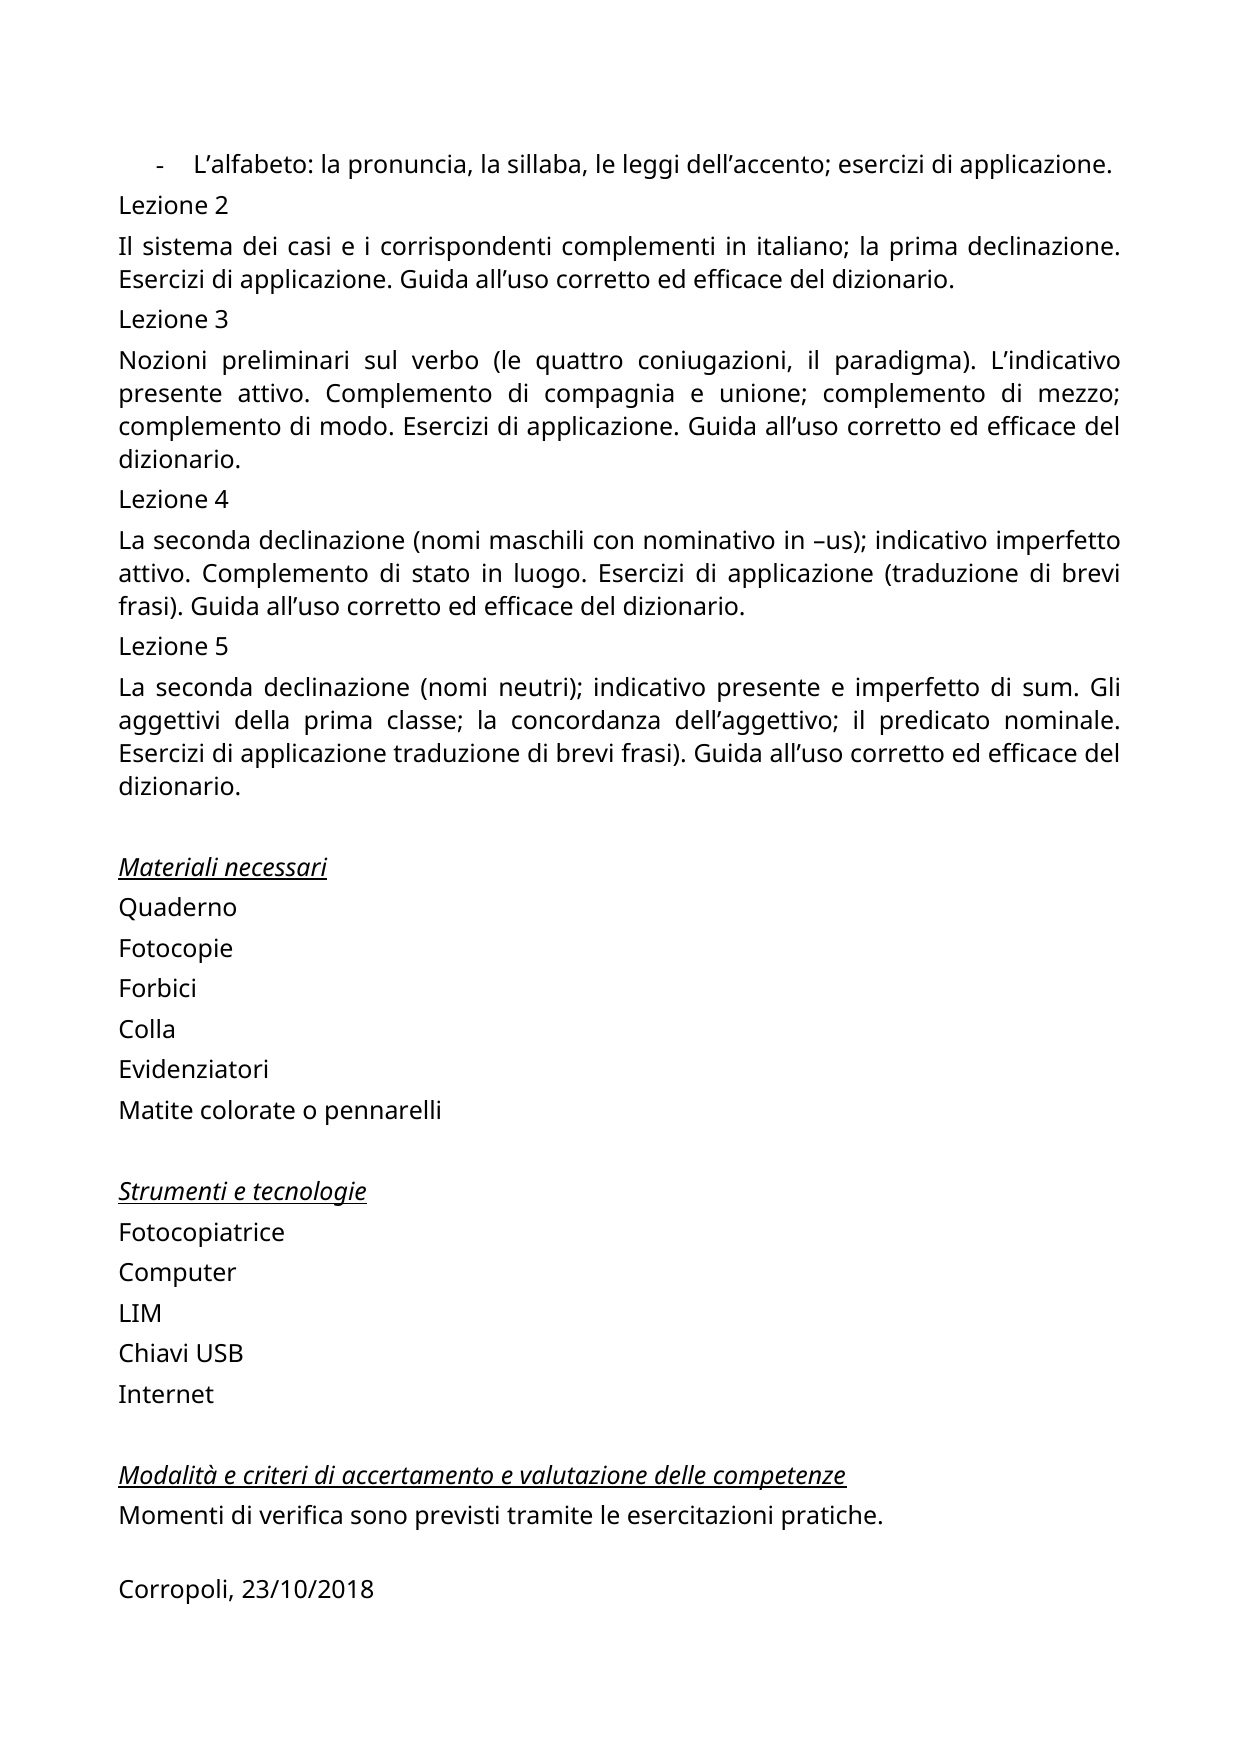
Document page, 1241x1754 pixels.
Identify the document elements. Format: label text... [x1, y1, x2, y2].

text Nozioni preliminari sul verbo (le quattro coniugazioni, il paradigma). L’indicativo presente attivo. Complemento di compagnia e unione; complemento di mezzo; complemento di modo. Esercizi di applicazione. Guida all’uso corretto ed efficace del dizionario. [118, 343, 1122, 475]
text Computer [118, 1255, 1122, 1288]
text Internet [118, 1377, 1122, 1410]
text Fotocopie [118, 931, 1122, 964]
text Lezione 5 [118, 629, 1122, 662]
text Il sistema dei casi e i corrispondenti complementi in italiano; la prima declinazione. Esercizi di applicazione. Guida all’uso corretto ed efficace del dizionario. [118, 229, 1122, 295]
text Strumenti e tecnologie [118, 1174, 1122, 1207]
text La seconda declinazione (nomi maschili con nominativo in –us); indicativo imperfetto attivo. Complemento di stato in luogo. Esercizi di applicazione (traduzione di brevi frasi). Guida all’uso corretto ed efficace del dizionario. [118, 523, 1122, 622]
text Forbici [118, 972, 1122, 1004]
text Corropoli, 23/10/2018 [118, 1572, 1122, 1606]
text Modalità e criteri di accertamento e valutazione delle competenze [118, 1458, 1122, 1491]
text Colla [118, 1012, 1122, 1045]
text Matite colorate o pennarelli [118, 1093, 1122, 1126]
text Fotocopiatrice [118, 1215, 1122, 1248]
text Quaderno [118, 891, 1122, 923]
text Lezione 3 [118, 302, 1122, 335]
text LIM [118, 1296, 1122, 1329]
list L’alfabeto: la pronuncia, la sillaba, le leggi dell’accento; esercizi di applicazione. [156, 148, 1122, 181]
text Lezione 2 [118, 188, 1122, 221]
text Lezione 4 [118, 482, 1122, 515]
text Evidenziatori [118, 1053, 1122, 1086]
text Chiavi USB [118, 1336, 1122, 1369]
text Momenti di verifica sono previsti tramite le esercitazioni pratiche. [118, 1498, 1122, 1531]
text Materiali necessari [118, 850, 1122, 883]
text La seconda declinazione (nomi neutri); indicativo presente e imperfetto di sum. Gli aggettivi della prima classe; la concordanza dell’aggettivo; il predicato nominale. Esercizi di applicazione traduzione di brevi frasi). Guida all’uso corretto ed efficace del dizionario. [118, 670, 1122, 802]
